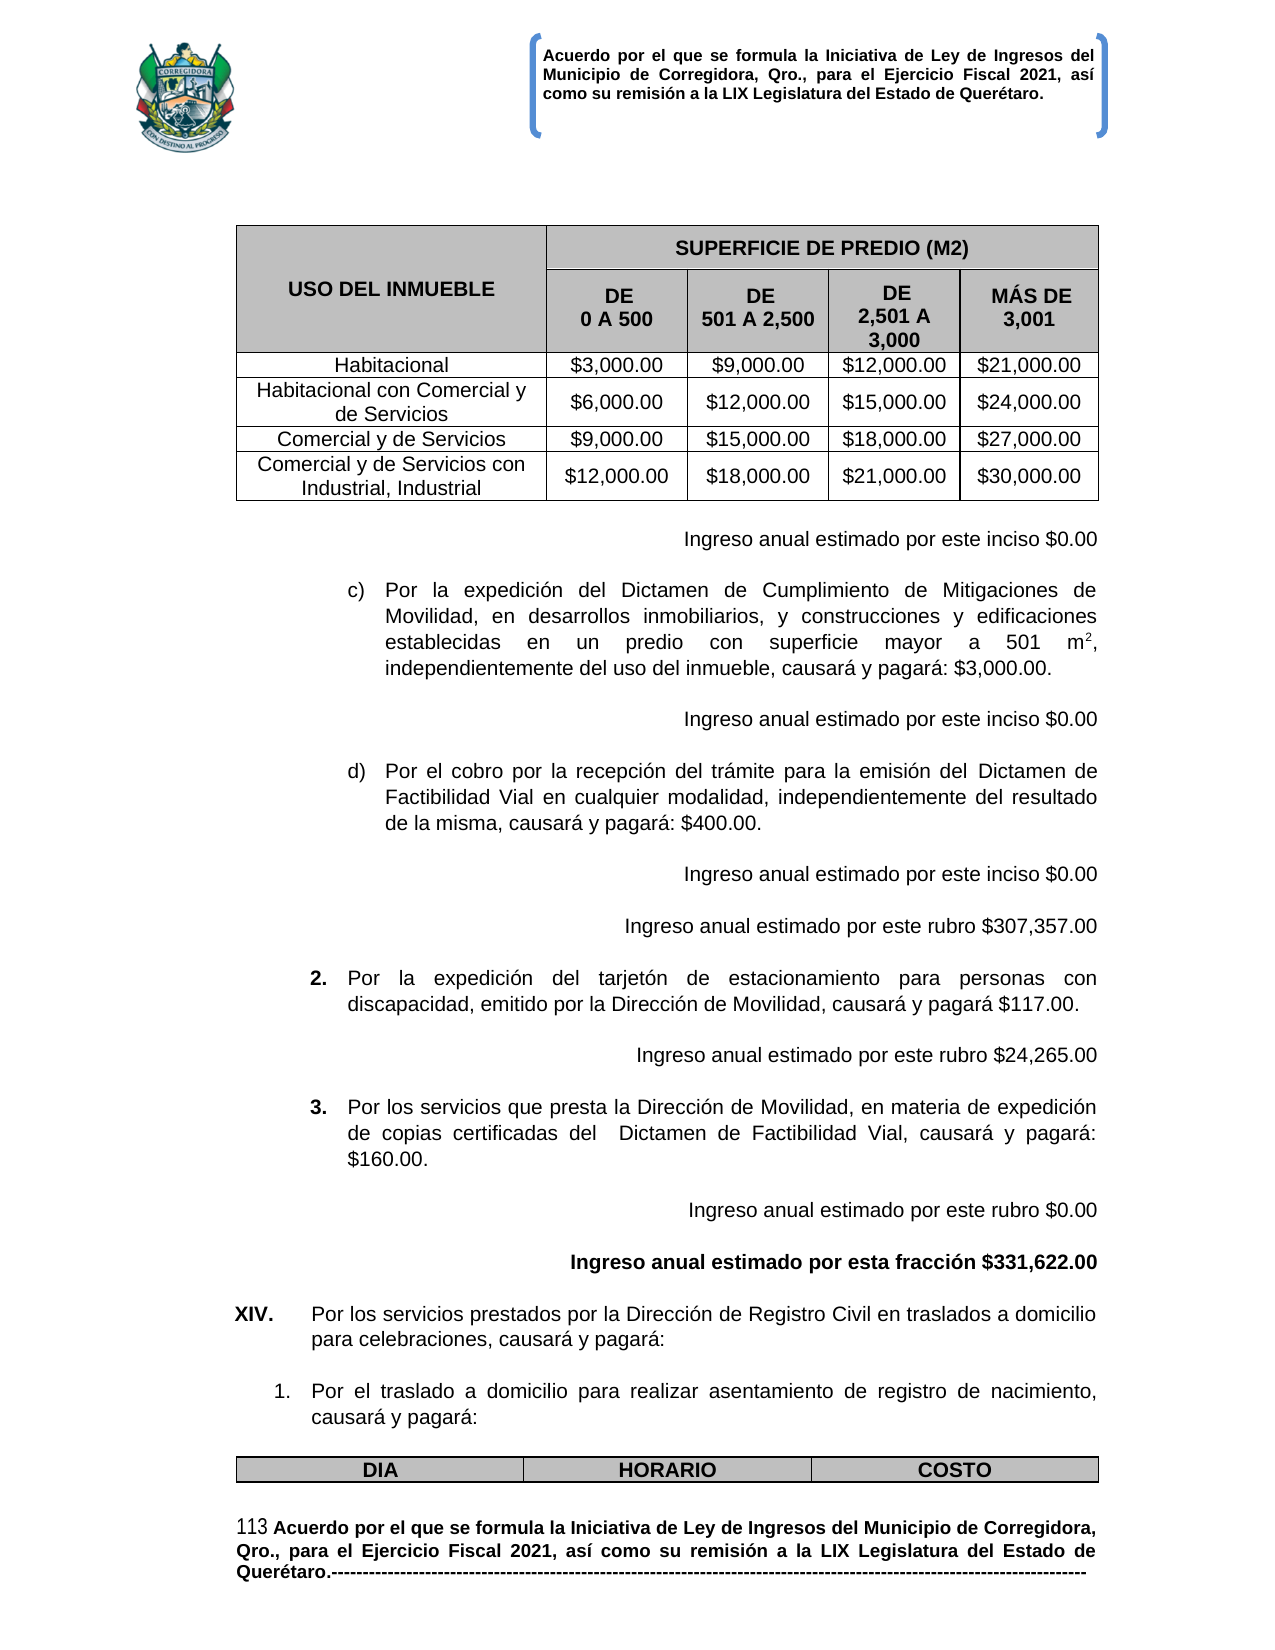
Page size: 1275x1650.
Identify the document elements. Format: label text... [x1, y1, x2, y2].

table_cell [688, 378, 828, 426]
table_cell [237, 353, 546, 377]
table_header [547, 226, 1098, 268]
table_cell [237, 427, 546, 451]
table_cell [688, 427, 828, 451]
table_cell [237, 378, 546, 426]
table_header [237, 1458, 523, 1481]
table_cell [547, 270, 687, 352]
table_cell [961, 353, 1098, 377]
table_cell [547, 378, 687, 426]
text Ingreso anual estimado por esta fracción $331,622.00 [310, 1250, 1098, 1274]
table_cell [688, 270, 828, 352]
list Por la expedición del tarjetón de estacionamiento para personas con discapacidad, emitido por la Dirección de Movilidad, causará y pagará $117.00. [310, 966, 1098, 1015]
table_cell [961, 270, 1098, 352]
list Por los servicios que presta la Dirección de Movilidad, en materia de expedición de copias certificadas del Dictamen de Factibilidad Vial, causará y pagará: $160.00. [310, 1095, 1098, 1170]
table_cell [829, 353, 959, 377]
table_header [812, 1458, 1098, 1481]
text Ingreso anual estimado por este inciso $0.00 [236, 862, 1098, 886]
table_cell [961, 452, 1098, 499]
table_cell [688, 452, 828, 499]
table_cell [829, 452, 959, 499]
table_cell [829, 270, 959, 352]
list Por el cobro por la recepción del trámite para la emisión del Dictamen de Factibilidad Vial en cualquier modalidad, independientemente del resultado de la misma, causará y pagará: $400.00. [347, 759, 1098, 834]
list Por la expedición del Dictamen de Cumplimiento de Mitigaciones de Movilidad, en desarrollos inmobiliarios, y construcciones y edificaciones establecidas en un predio con superficie mayor a 501 m2, independientemente del uso del inmueble, causará y pagará: $3,000.00. [347, 578, 1098, 679]
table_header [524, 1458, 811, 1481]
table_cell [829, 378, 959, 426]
picture [136, 37, 237, 155]
list Por el traslado a domicilio para realizar asentamiento de registro de nacimiento, causará y pagará: [274, 1379, 1098, 1429]
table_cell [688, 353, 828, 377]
text Ingreso anual estimado por este rubro $24,265.00 [236, 1043, 1098, 1067]
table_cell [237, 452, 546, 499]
text Ingreso anual estimado por este inciso $0.00 [236, 707, 1098, 731]
list Por los servicios prestados por la Dirección de Registro Civil en traslados a domicilio para celebraciones, causará y pagará: [274, 1301, 1098, 1351]
text Ingreso anual estimado por este rubro $307,357.00 [236, 914, 1098, 938]
text Ingreso anual estimado por este inciso $0.00 [236, 526, 1098, 550]
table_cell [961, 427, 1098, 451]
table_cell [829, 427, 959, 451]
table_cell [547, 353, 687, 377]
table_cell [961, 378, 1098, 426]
text Ingreso anual estimado por este rubro $0.00 [236, 1198, 1098, 1222]
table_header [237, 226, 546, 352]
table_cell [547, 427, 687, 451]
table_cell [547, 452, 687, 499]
